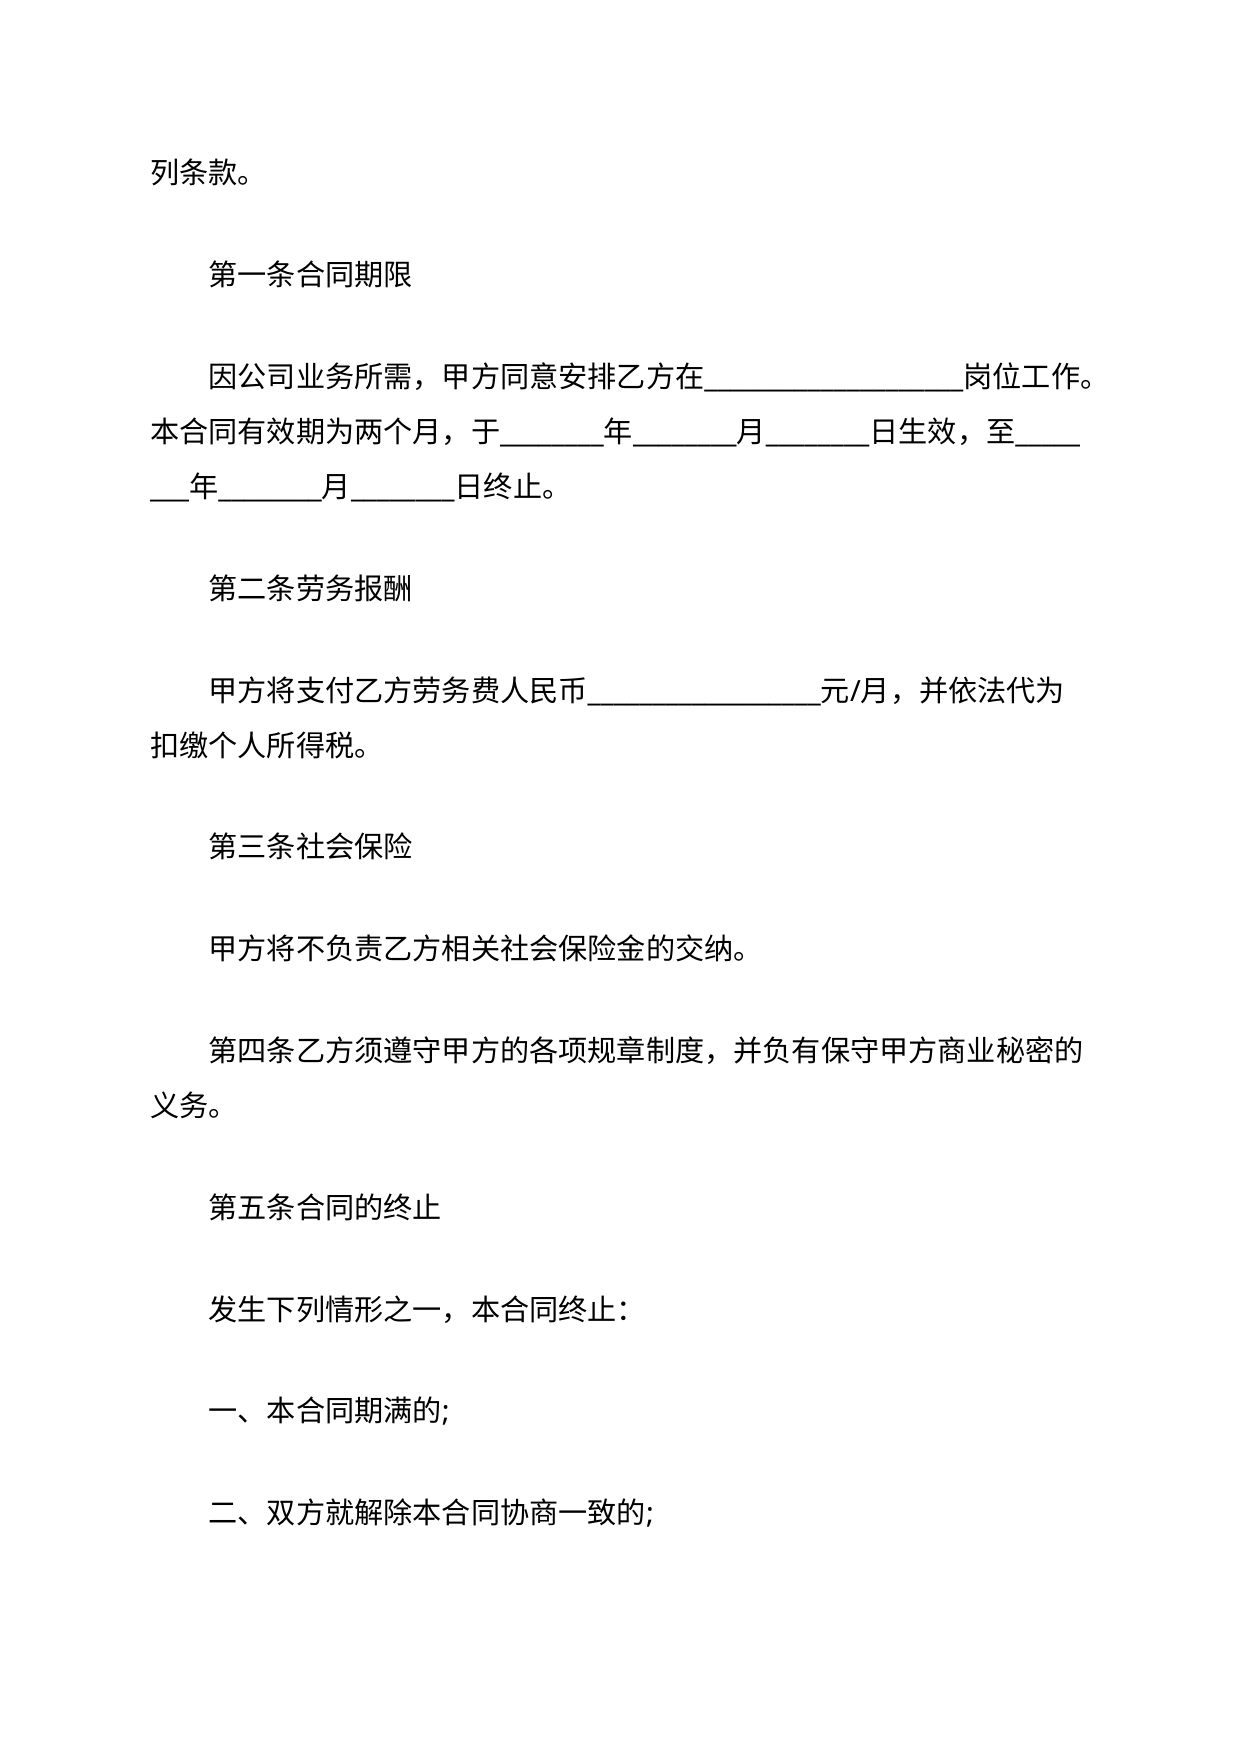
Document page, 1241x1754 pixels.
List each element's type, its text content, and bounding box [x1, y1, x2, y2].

text 因公司业务所需，甲方同意安排乙方在____________________岗位工作。本合同有效期为两个月，于________年________月________日生效，至________年________月________日终止。 [150, 353, 1090, 506]
text 二、双方就解除本合同协商一致的; [150, 1490, 1090, 1532]
text 第五条合同的终止 [150, 1184, 1090, 1227]
text 第二条劳务报酬 [150, 566, 1090, 608]
text 甲方将支付乙方劳务费人民币__________________元/月，并依法代为扣缴个人所得税。 [150, 667, 1090, 764]
text 第一条合同期限 [150, 252, 1090, 294]
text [150, 150, 1090, 192]
text 甲方将不负责乙方相关社会保险金的交纳。 [150, 926, 1090, 968]
text 一、本合同期满的; [150, 1388, 1090, 1430]
text 发生下列情形之一，本合同终止： [150, 1286, 1090, 1328]
text 第三条社会保险 [150, 824, 1090, 866]
text 第四条乙方须遵守甲方的各项规章制度，并负有保守甲方商业秘密的义务。 [150, 1028, 1090, 1125]
